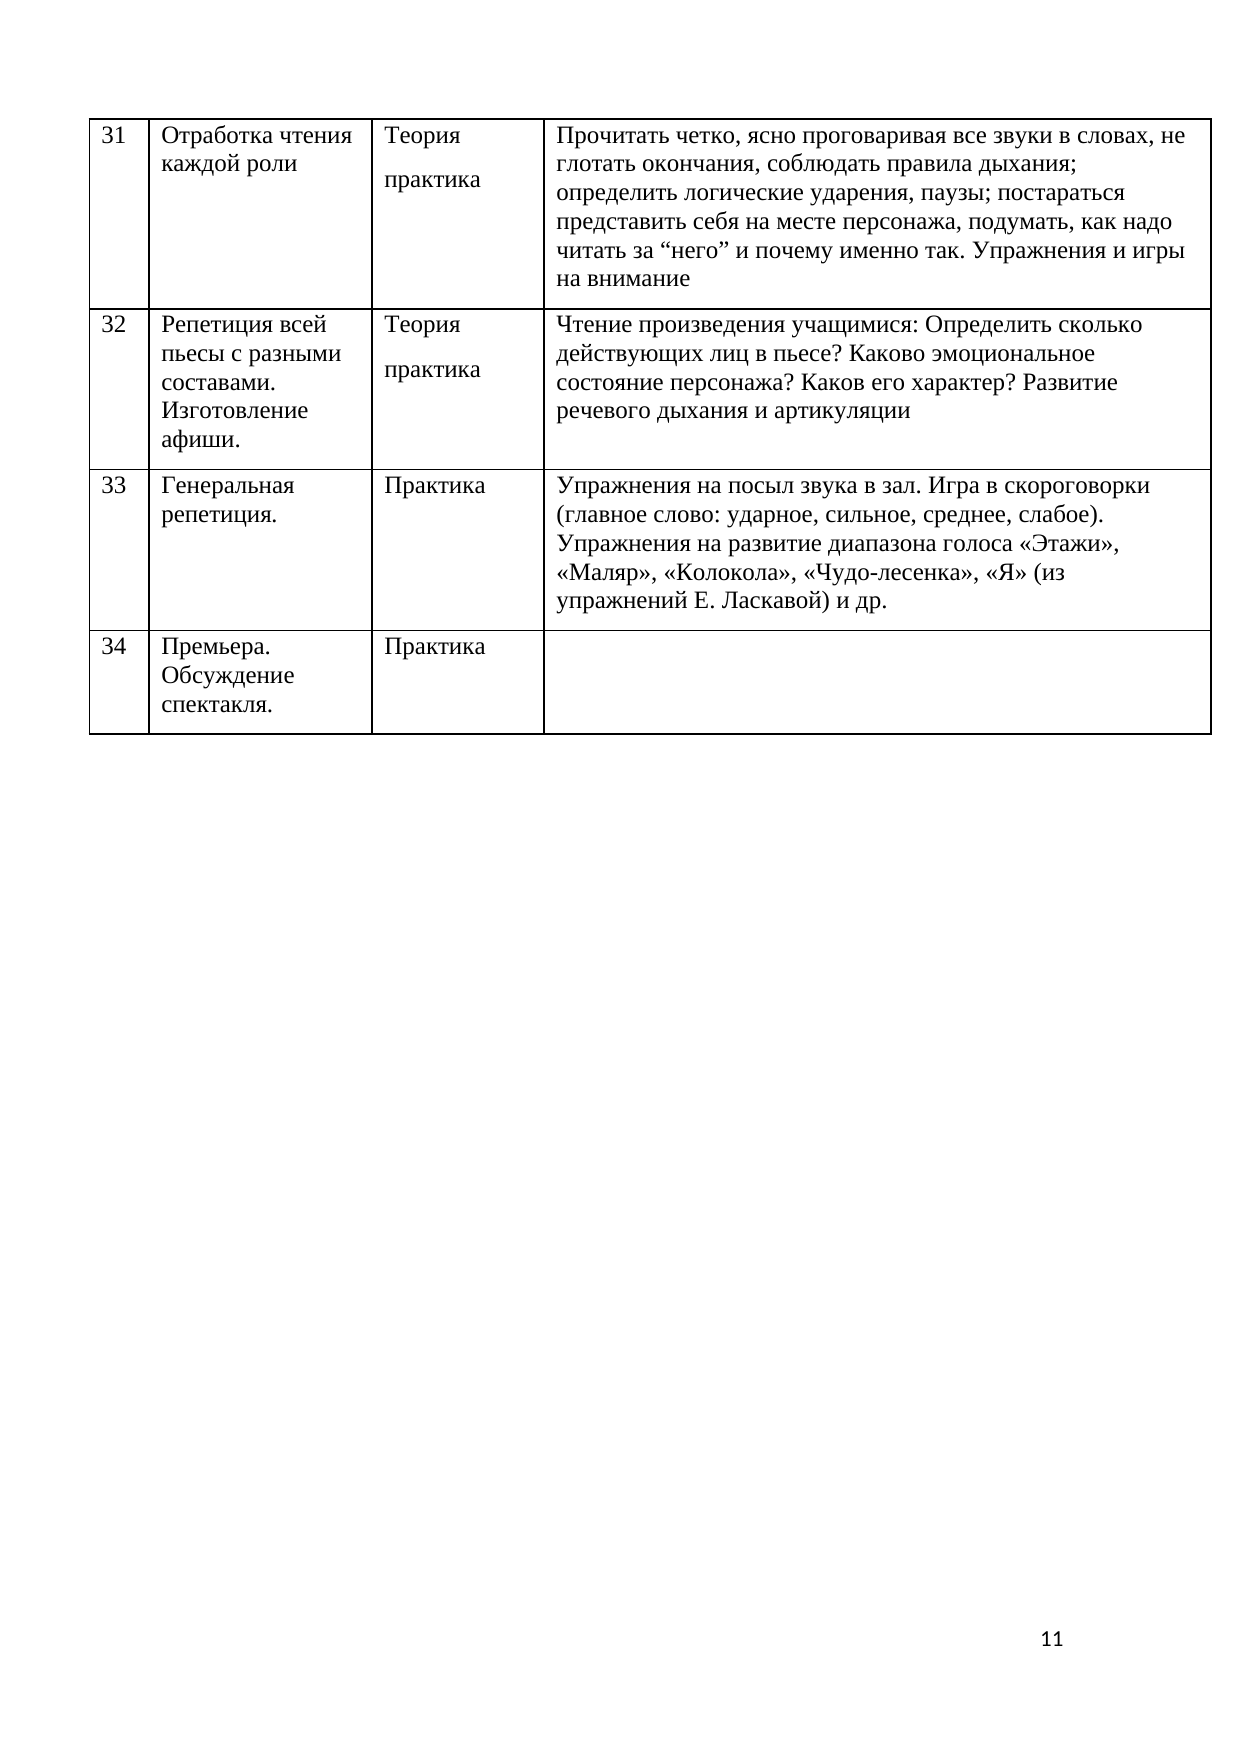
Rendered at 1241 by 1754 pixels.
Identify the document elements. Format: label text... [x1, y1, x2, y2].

table_cell Теория практика [373, 310, 543, 469]
table_cell Упражнения на посыл звука в зал. Игра в скороговорки (главное слово: ударное, сильное, среднее, слабое). Упражнения на развитие диапазона голоса «Этажи», «Маляр», «Колокола», «Чудо-лесенка», «Я» (из упражнений Е. Ласкавой) и др. [545, 470, 1210, 630]
table_cell 33 [90, 470, 148, 630]
table_cell Чтение произведения учащимися: Определить сколько действующих лиц в пьесе? Каково эмоциональное состояние персонажа? Каков его характер? Развитие речевого дыхания и артикуляции [545, 310, 1210, 469]
table_cell [545, 631, 1210, 733]
table_cell Практика [373, 631, 543, 733]
table_cell Прочитать четко, ясно проговаривая все звуки в словах, не глотать окончания, соблюдать правила дыхания; определить логические ударения, паузы; постараться представить себя на месте персонажа, подумать, как надо читать за “него” и почему именно так. Упражнения и игры на внимание [545, 120, 1210, 308]
table_cell Генеральная репетиция. [150, 470, 371, 630]
table_cell 31 [90, 120, 148, 308]
table_cell 32 [90, 310, 148, 469]
table_cell Репетиция всей пьесы с разными составами. Изготовление афиши. [150, 310, 371, 469]
table_cell Теория практика [373, 120, 543, 308]
table_cell Отработка чтения каждой роли [150, 120, 371, 308]
table_cell 34 [90, 631, 148, 733]
table_cell Практика [373, 470, 543, 630]
table_cell Премьера. Обсуждение спектакля. [150, 631, 371, 733]
